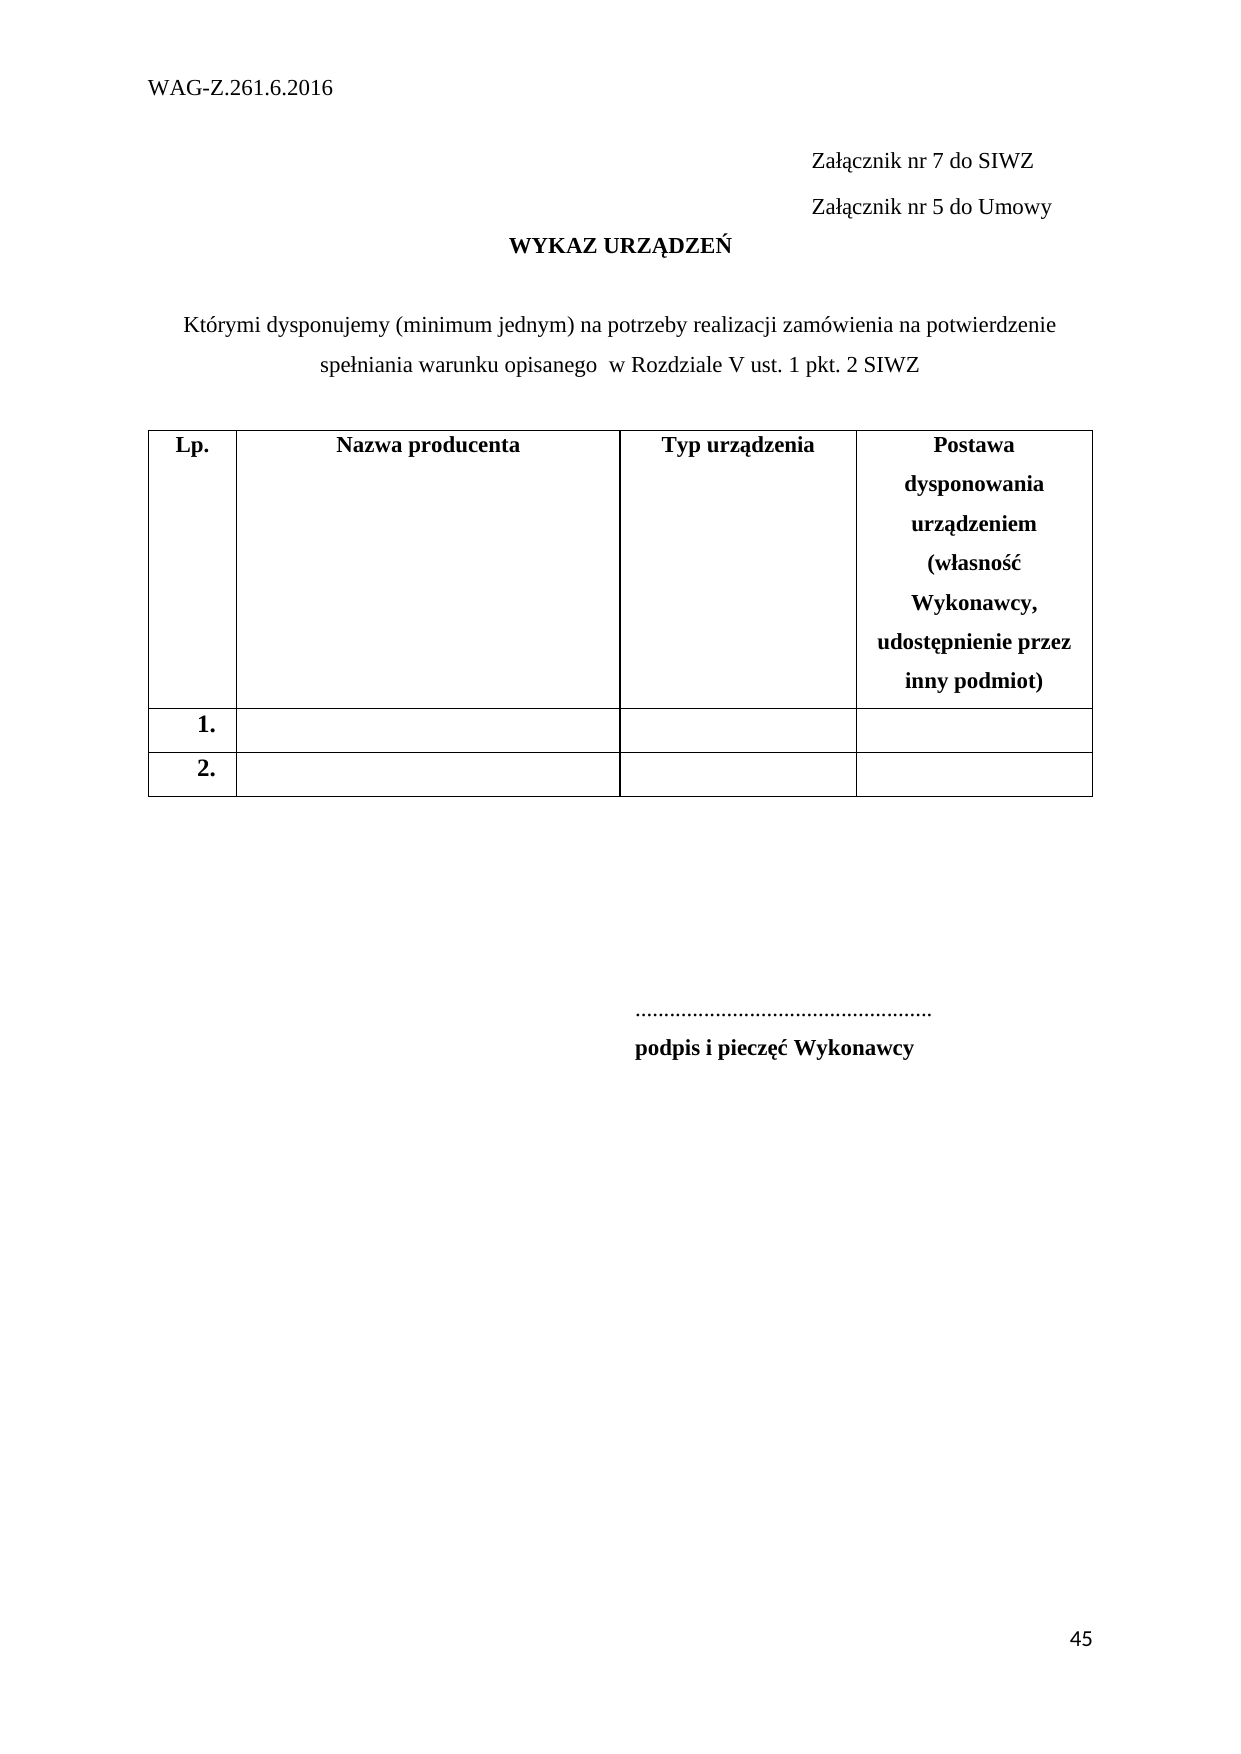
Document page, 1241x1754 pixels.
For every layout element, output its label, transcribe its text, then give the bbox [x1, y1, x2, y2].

text WYKAZ URZĄDZEŃ [148, 232, 1093, 258]
table_cell [149, 753, 236, 796]
table_cell [857, 709, 1092, 752]
table_cell [621, 709, 856, 752]
table_cell [237, 709, 619, 752]
table_header Typ urządzenia [621, 431, 856, 708]
text Załącznik nr 7 do SIWZ [811, 148, 1093, 174]
text podpis i pieczęć Wykonawcy [561, 1034, 1093, 1061]
text Załącznik nr 5 do Umowy [738, 193, 1093, 219]
text Którymi dysponujemy (minimum jednym) na potrzeby realizacji zamówienia na potwierdzenie spełniania warunku opisanego w Rozdziale V ust. 1 pkt. 2 SIWZ [148, 311, 1093, 377]
table_header Postawa dysponowania urządzeniem (własność Wykonawcy, udostępnienie przez inny podmiot) [857, 431, 1092, 708]
table_cell [149, 709, 236, 752]
table_cell [621, 753, 856, 796]
table_cell [857, 753, 1092, 796]
table_header Lp. [149, 431, 236, 708]
text .................................................... [148, 995, 1093, 1021]
table_header Nazwa producenta [237, 431, 619, 708]
table_cell [237, 753, 619, 796]
